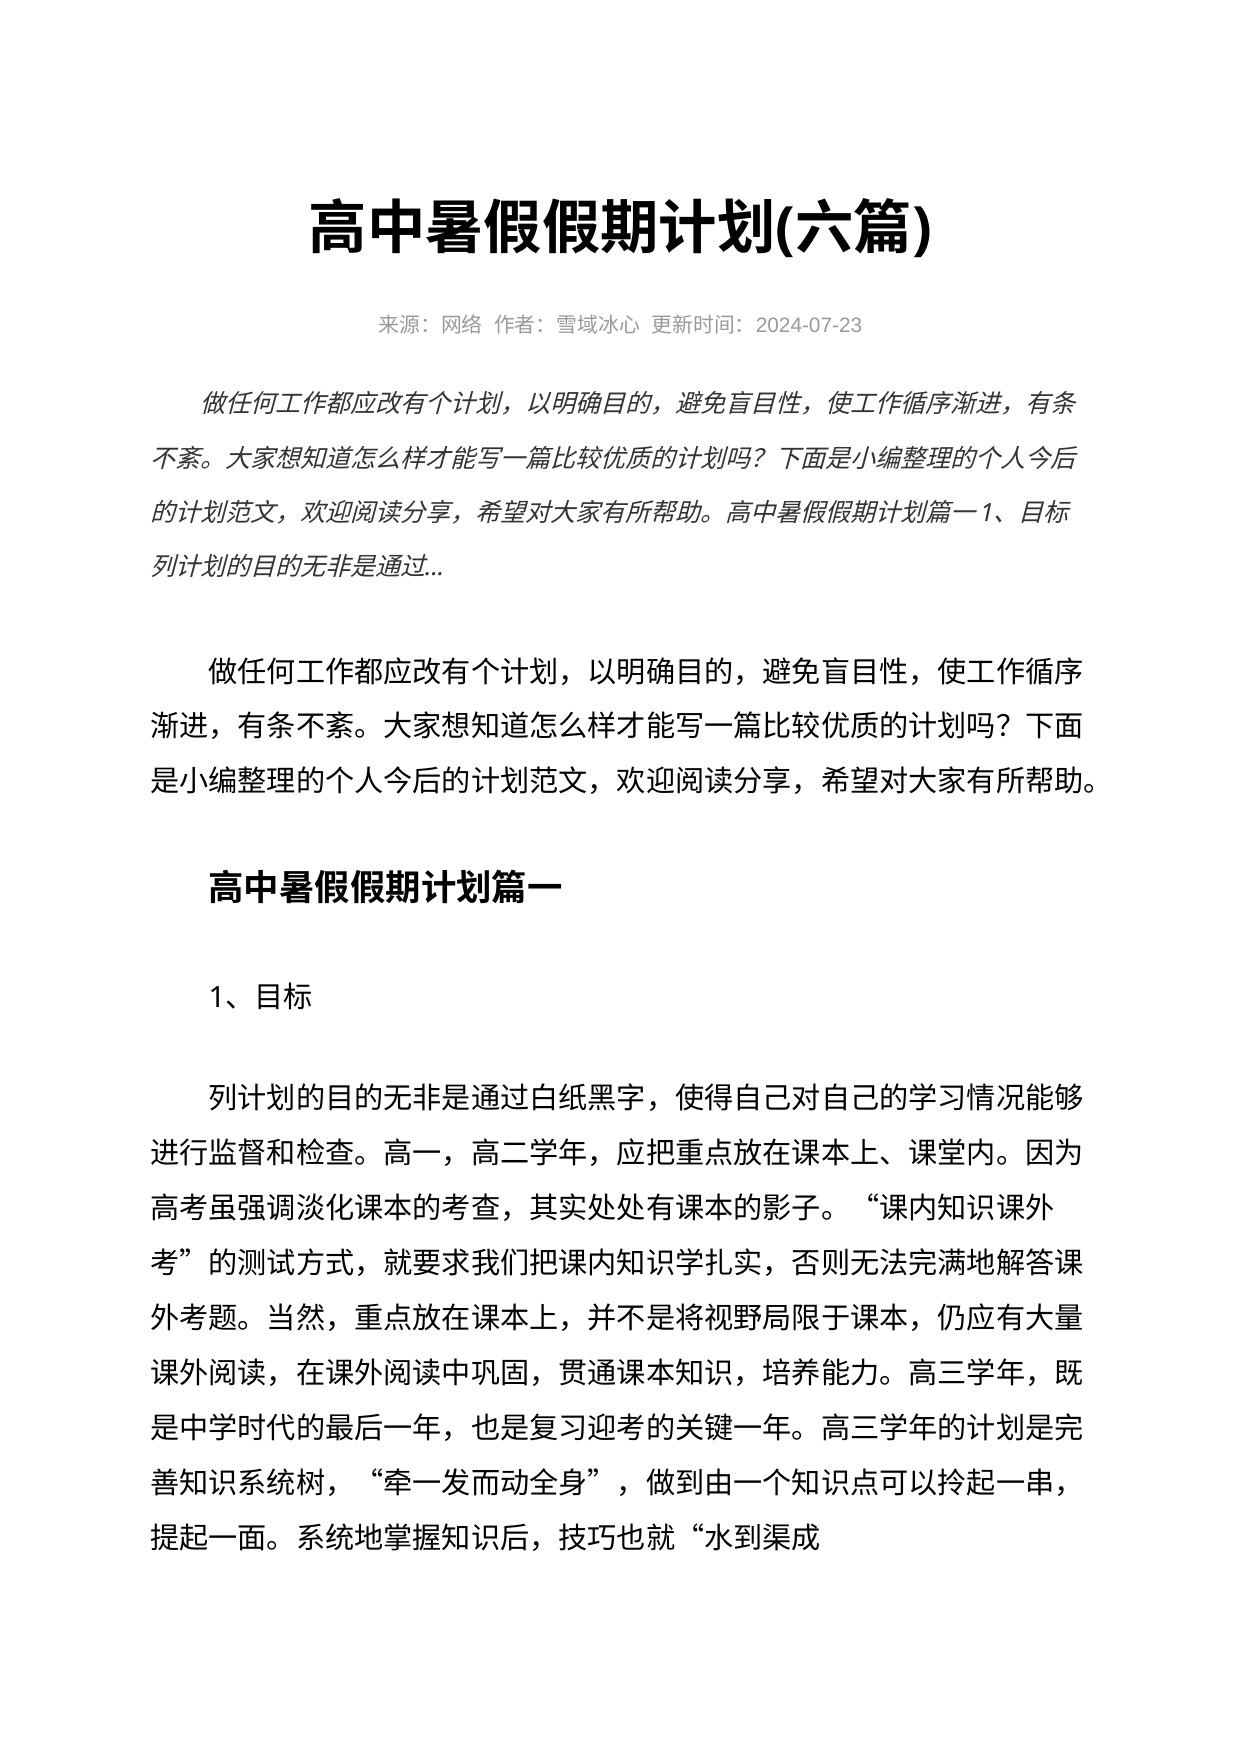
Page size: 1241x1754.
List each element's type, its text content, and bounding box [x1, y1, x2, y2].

text 来源：网络 作者：雪域冰心 更新时间：2024-07-23 [150, 313, 1090, 337]
text 列计划的目的无非是通过白纸黑字，使得自己对自己的学习情况能够进行监督和检查。高一，高二学年，应把重点放在课本上、课堂内。因为高考虽强调淡化课本的考查，其实处处有课本的影子。“课内知识课外考”的测试方式，就要求我们把课内知识学扎实，否则无法完满地解答课外考题。当然，重点放在课本上，并不是将视野局限于课本，仍应有大量课外阅读，在课外阅读中巩固，贯通课本知识，培养能力。高三学年，既是中学时代的最后一年，也是复习迎考的关键一年。高三学年的计划是完善知识系统树，“牵一发而动全身”，做到由一个知识点可以拎起一串，提起一面。系统地掌握知识后，技巧也就“水到渠成 [150, 1075, 1090, 1557]
text 做任何工作都应改有个计划，以明确目的，避免盲目性，使工作循序渐进，有条不紊。大家想知道怎么样才能写一篇比较优质的计划吗？下面是小编整理的个人今后的计划范文，欢迎阅读分享，希望对大家有所帮助。 [150, 648, 1090, 800]
subtitle 高中暑假假期计划(六篇) [150, 181, 1090, 266]
text 高中暑假假期计划篇一 [150, 860, 1090, 911]
text 做任何工作都应改有个计划，以明确目的，避免盲目性，使工作循序渐进，有条不紊。大家想知道怎么样才能写一篇比较优质的计划吗？下面是小编整理的个人今后的计划范文，欢迎阅读分享，希望对大家有所帮助。高中暑假假期计划篇一1、目标列计划的目的无非是通过... [150, 384, 1090, 583]
text 1、目标 [150, 973, 1090, 1016]
